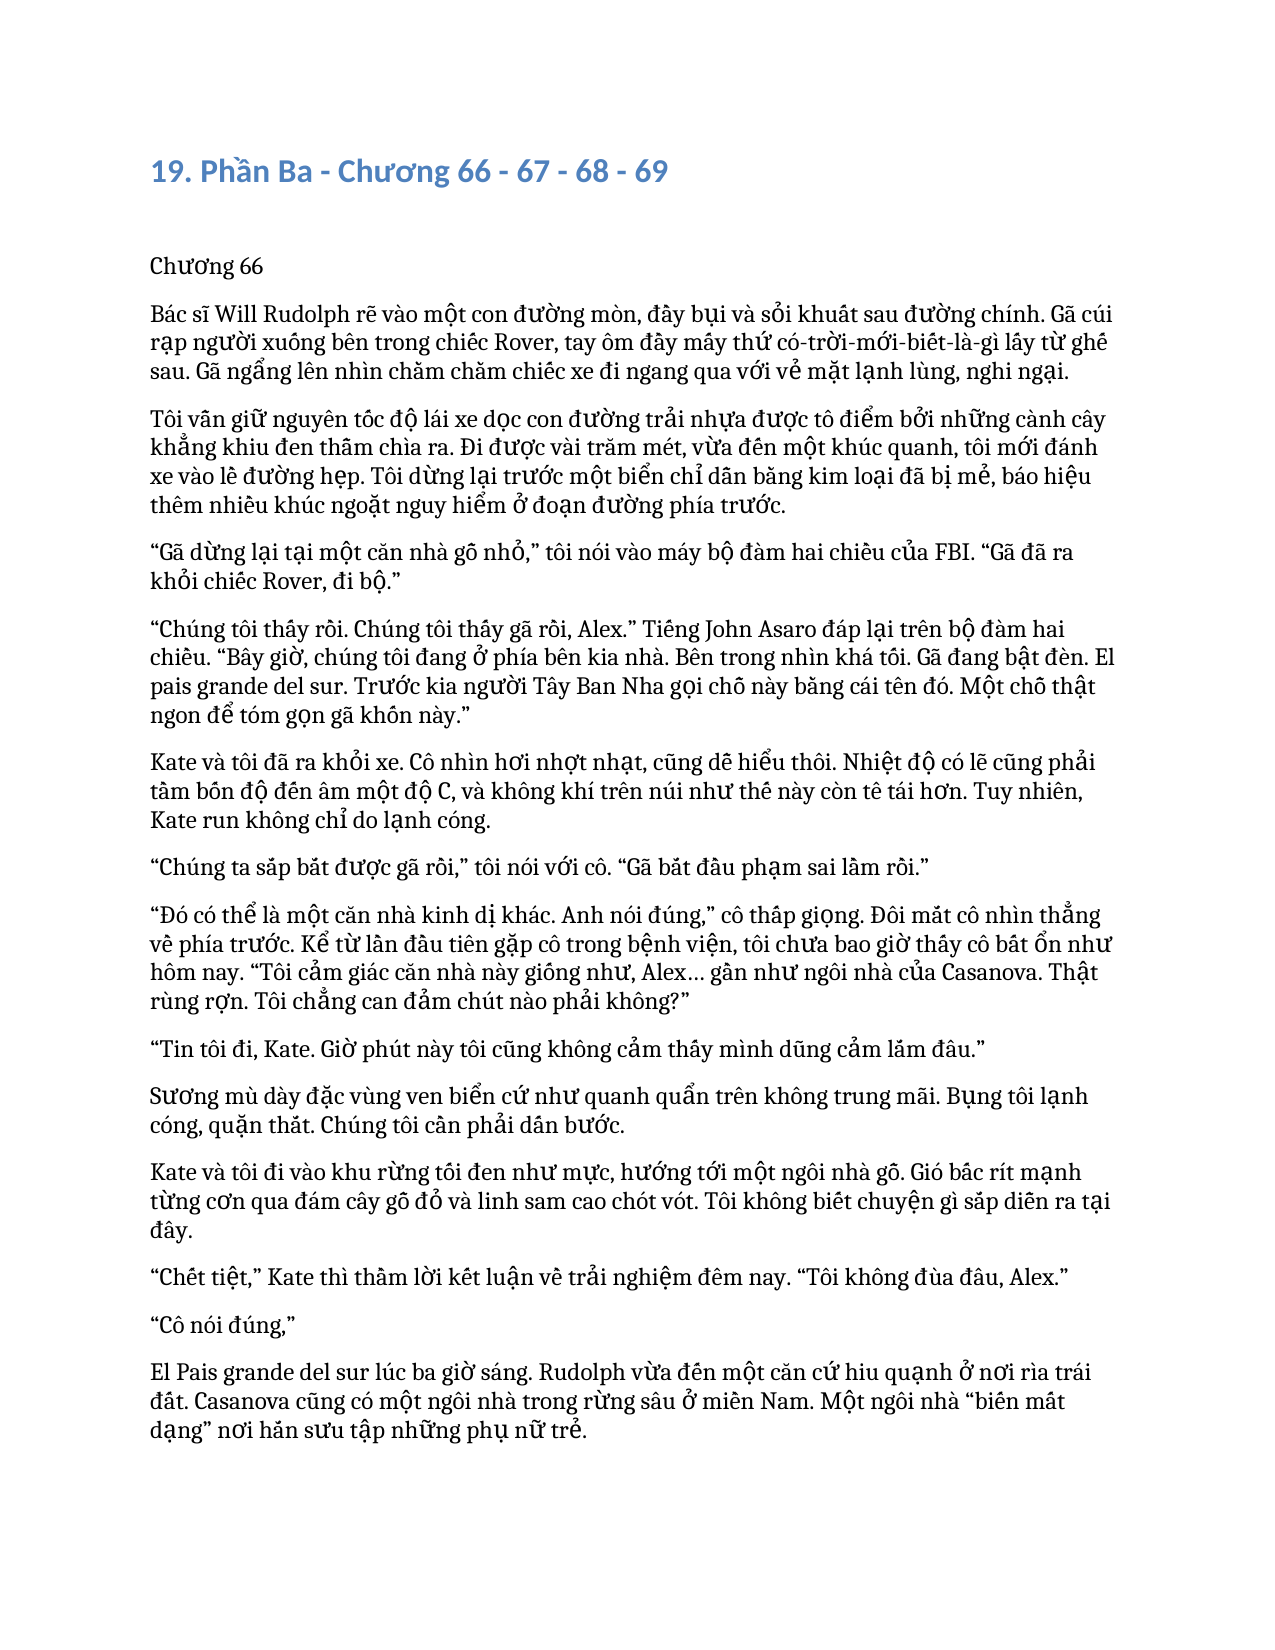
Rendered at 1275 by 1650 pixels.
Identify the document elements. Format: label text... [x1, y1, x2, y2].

text “Chết tiệt,” Kate thì thầm lời kết luận về trải nghiệm đêm nay. “Tôi không đùa đâu, Alex.” [150, 1263, 1125, 1292]
text “Tin tôi đi, Kate. Giờ phút này tôi cũng không cảm thấy mình dũng cảm lắm đâu.” [150, 1034, 1125, 1063]
text Chương 66 [150, 194, 1125, 281]
text “Đó có thể là một căn nhà kinh dị khác. Anh nói đúng,” cô thấp giọng. Đôi mắt cô nhìn thẳng về phía trước. Kể từ lần đầu tiên gặp cô trong bệnh viện, tôi chưa bao giờ thấy cô bất ổn như hôm nay. “Tôi cảm giác căn nhà này giống như, Alex… gần như ngôi nhà của Casanova. Thật rùng rợn. Tôi chẳng can đảm chút nào phải không?” [150, 901, 1125, 1016]
text Kate và tôi đi vào khu rừng tối đen như mực, hướng tới một ngôi nhà gỗ. Gió bấc rít mạnh từng cơn qua đám cây gỗ đỏ và linh sam cao chót vót. Tôi không biết chuyện gì sắp diễn ra tại đây. [150, 1158, 1125, 1244]
text Tôi vẫn giữ nguyên tốc độ lái xe dọc con đường trải nhựa được tô điểm bởi những cành cây khẳng khiu đen thẫm chìa ra. Đi được vài trăm mét, vừa đến một khúc quanh, tôi mới đánh xe vào lề đường hẹp. Tôi dừng lại trước một biển chỉ dẫn bằng kim loại đã bị mẻ, báo hiệu thêm nhiều khúc ngoặt nguy hiểm ở đoạn đường phía trước. [150, 404, 1125, 519]
text Kate và tôi đã ra khỏi xe. Cô nhìn hơi nhợt nhạt, cũng dễ hiểu thôi. Nhiệt độ có lẽ cũng phải tầm bốn độ đến âm một độ C, và không khí trên núi như thế này còn tê tái hơn. Tuy nhiên, Kate run không chỉ do lạnh cóng. [150, 748, 1125, 834]
text “Chúng ta sắp bắt được gã rồi,” tôi nói với cô. “Gã bắt đầu phạm sai lầm rồi.” [150, 853, 1125, 882]
text “Chúng tôi thấy rồi. Chúng tôi thấy gã rồi, Alex.” Tiếng John Asaro đáp lại trên bộ đàm hai chiều. “Bây giờ, chúng tôi đang ở phía bên kia nhà. Bên trong nhìn khá tối. Gã đang bật đèn. El pais grande del sur. Trước kia người Tây Ban Nha gọi chỗ này bằng cái tên đó. Một chỗ thật ngon để tóm gọn gã khốn này.” [150, 614, 1125, 729]
text “Gã dừng lại tại một căn nhà gỗ nhỏ,” tôi nói vào máy bộ đàm hai chiều của FBI. “Gã đã ra khỏi chiếc Rover, đi bộ.” [150, 538, 1125, 596]
text El Pais grande del sur lúc ba giờ sáng. Rudolph vừa đến một căn cứ hiu quạnh ở nơi rìa trái đất. Casanova cũng có một ngôi nhà trong rừng sâu ở miền Nam. Một ngôi nhà “biến mất dạng” nơi hắn sưu tập những phụ nữ trẻ. [150, 1358, 1125, 1444]
text “Cô nói đúng,” [150, 1311, 1125, 1339]
text Sương mù dày đặc vùng ven biển cứ như quanh quẩn trên không trung mãi. Bụng tôi lạnh cóng, quặn thắt. Chúng tôi cần phải dấn bước. [150, 1082, 1125, 1139]
subtitle 19. Phần Ba - Chương 66 - 67 - 68 - 69 [150, 150, 1125, 191]
text Bác sĩ Will Rudolph rẽ vào một con đường mòn, đầy bụi và sỏi khuất sau đường chính. Gã cúi rạp người xuống bên trong chiếc Rover, tay ôm đầy mấy thứ có-trời-mới-biết-là-gì lấy từ ghế sau. Gã ngẩng lên nhìn chằm chằm chiếc xe đi ngang qua với vẻ mặt lạnh lùng, nghi ngại. [150, 299, 1125, 386]
